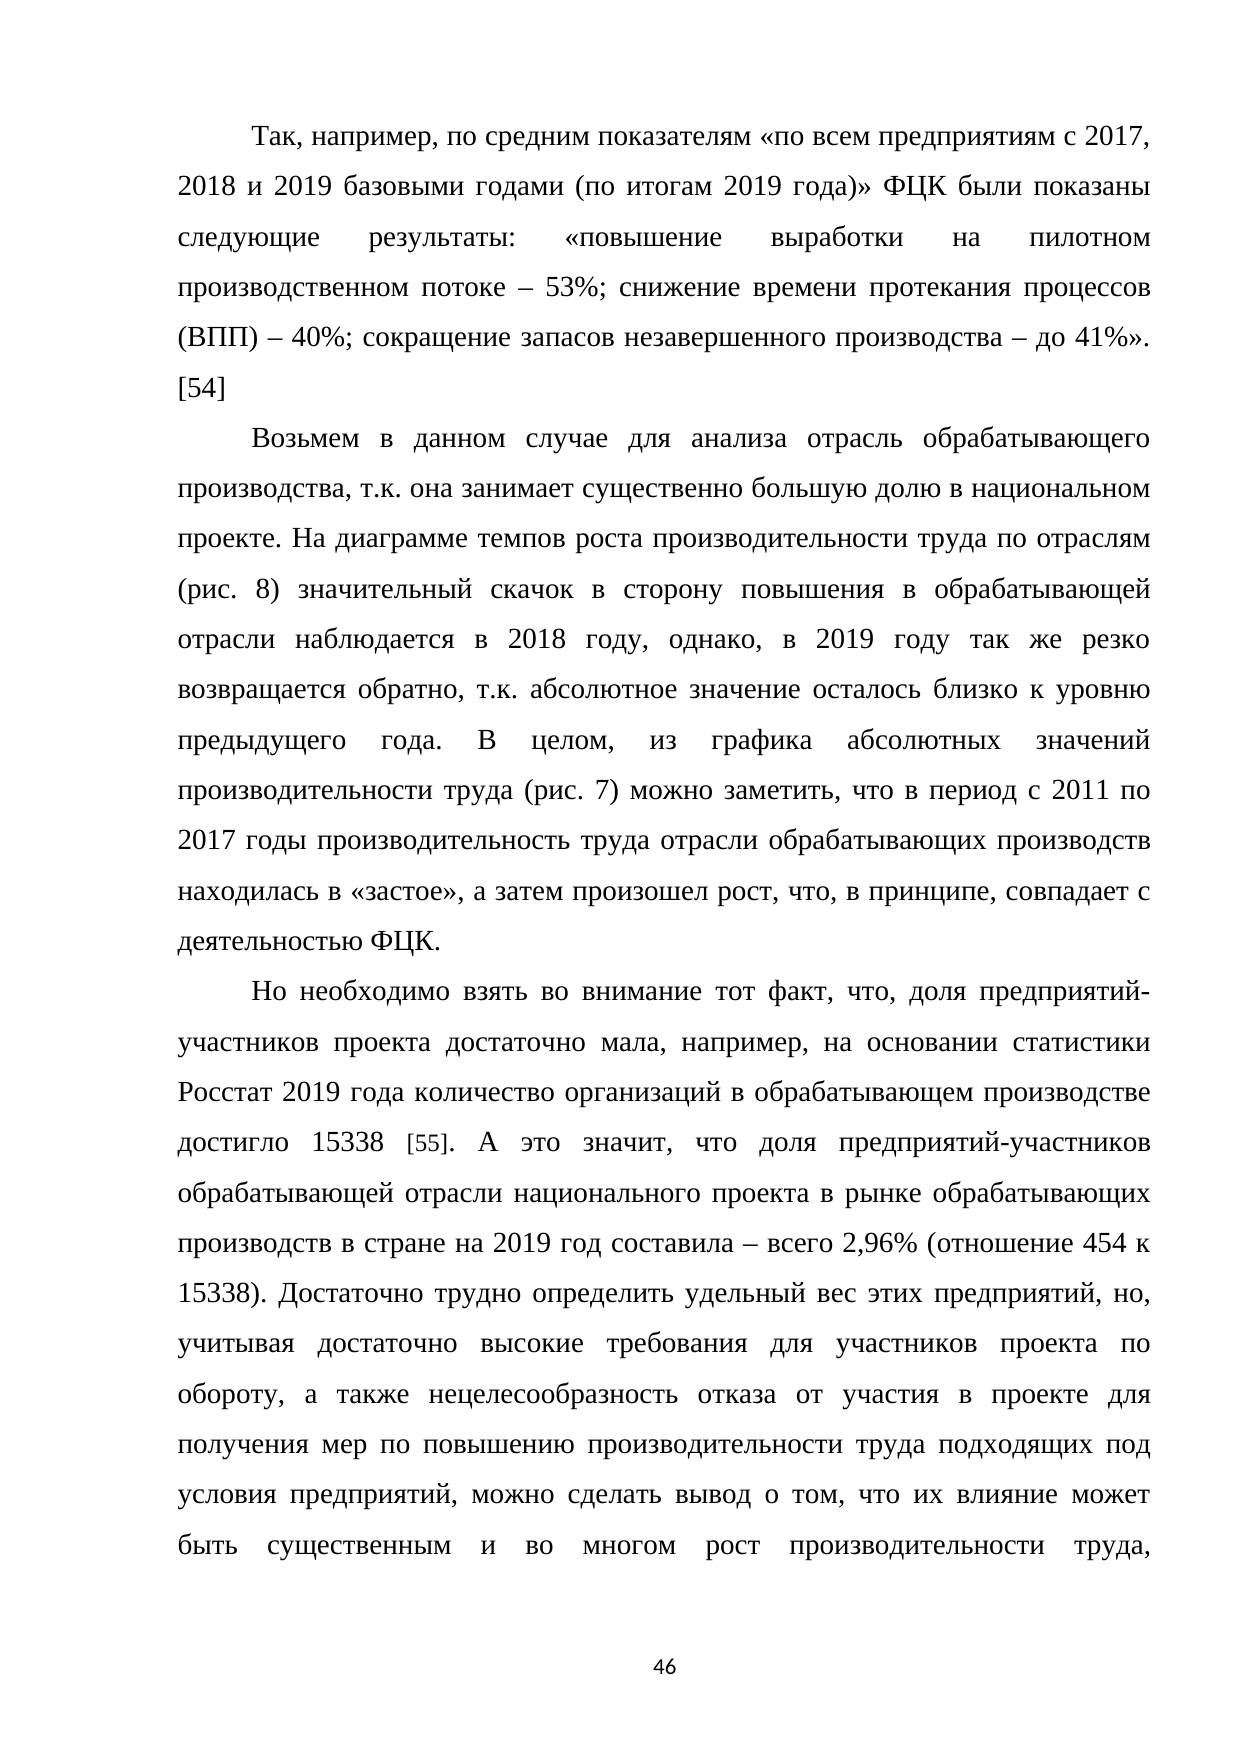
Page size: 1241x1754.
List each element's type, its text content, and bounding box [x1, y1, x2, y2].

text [177, 973, 1152, 1560]
text Так, например, по средним показателям «по всем предприятиям с 2017, 2018 и 2019 базовыми годами (по итогам 2019 года)» ФЦК были показаны следующие результаты: «повышение выработки на пилотном производственном потоке – 53%; снижение времени протекания процессов (ВПП) – 40%; сокращение запасов незавершенного производства – до 41%». [54] [177, 118, 1152, 403]
text Возьмем в данном случае для анализа отрасль обрабатывающего производства, т.к. она занимает существенно большую долю в национальном проекте. На диаграмме темпов роста производительности труда по отраслям (рис. 8) значительный скачок в сторону повышения в обрабатывающей отрасли наблюдается в 2018 году, однако, в 2019 году так же резко возвращается обратно, т.к. абсолютное значение осталось близко к уровню предыдущего года. В целом, из графика абсолютных значений производительности труда (рис. 7) можно заметить, что в период с 2011 по 2017 годы производительность труда отрасли обрабатывающих производств находилась в «застое», а затем произошел рост, что, в принципе, совпадает с деятельностью ФЦК. [177, 420, 1152, 957]
